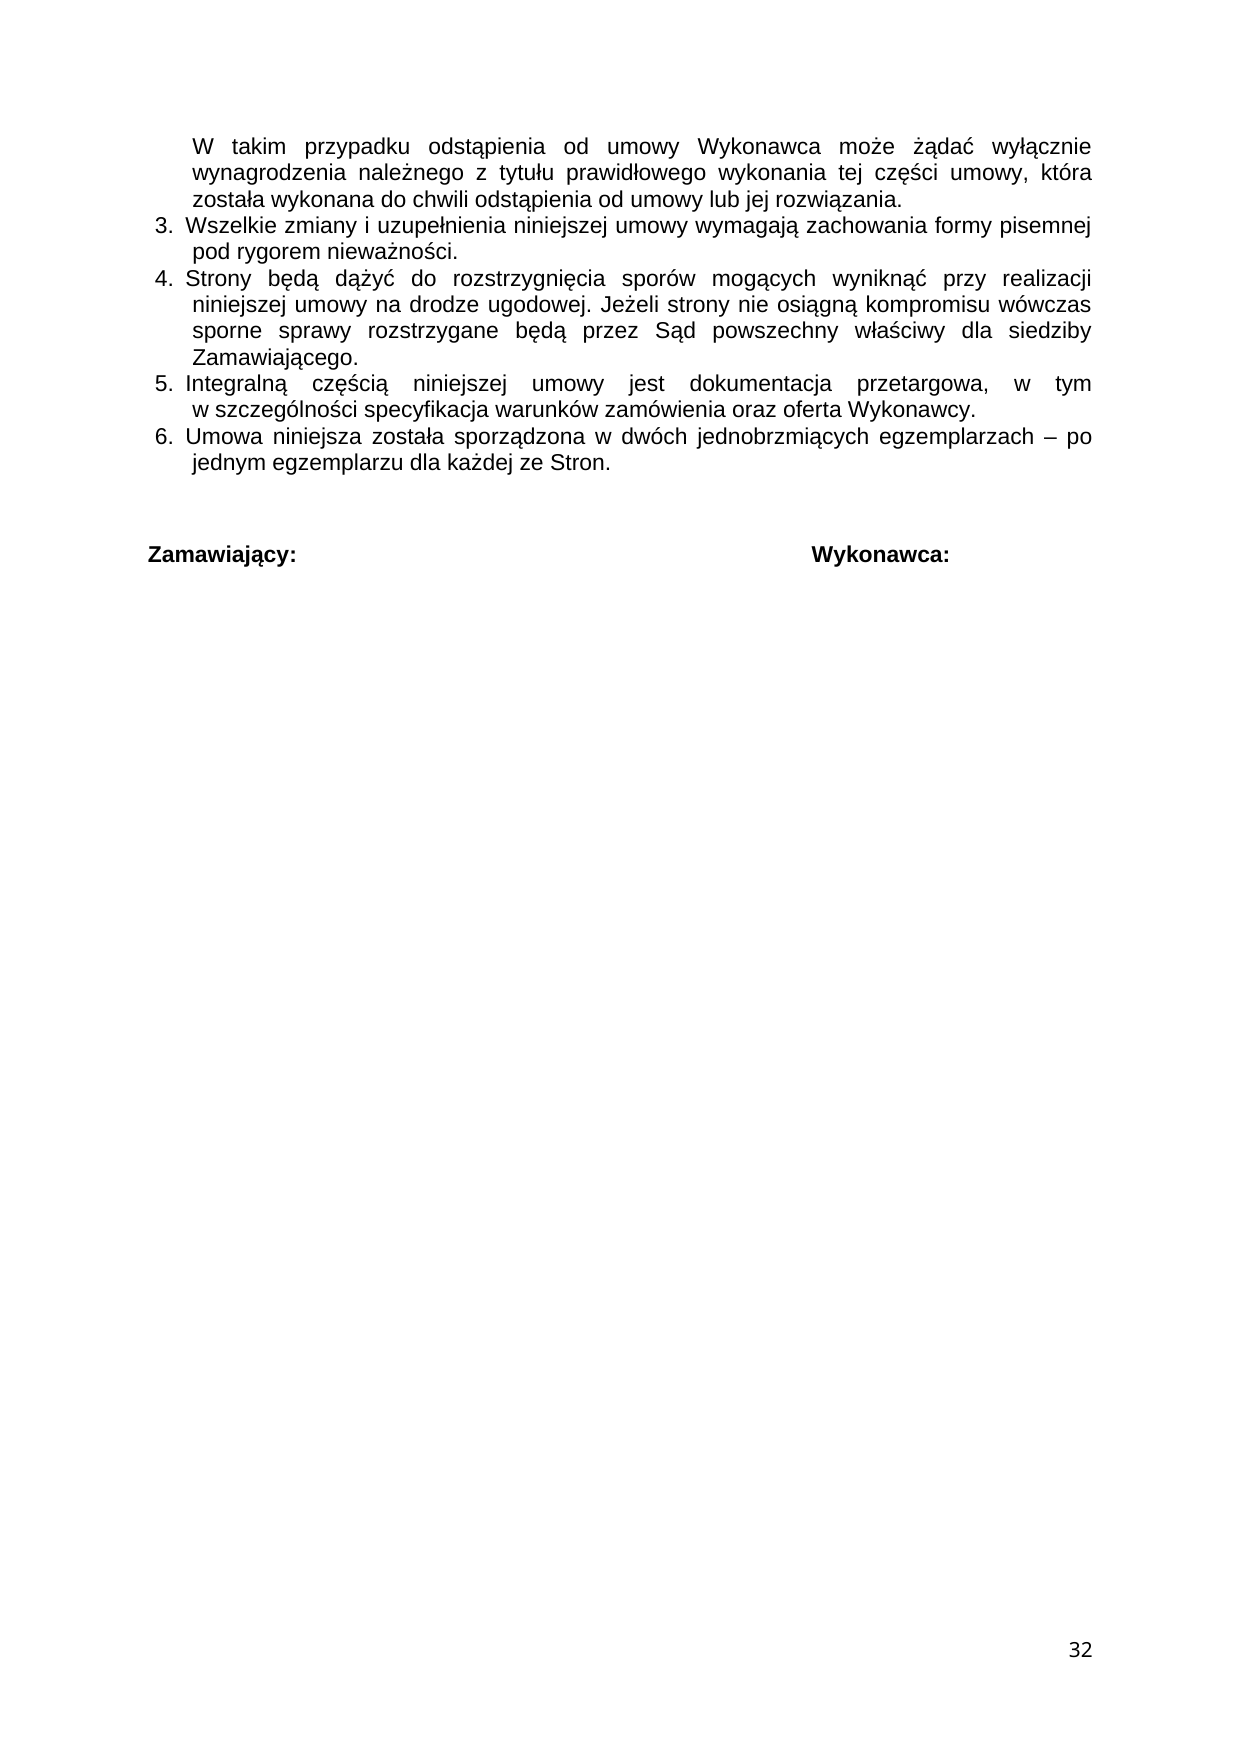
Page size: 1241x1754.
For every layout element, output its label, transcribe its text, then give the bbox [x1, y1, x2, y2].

list Integralną częścią niniejszej umowy jest dokumentacja przetargowa, w tym w szczególności specyfikacja warunków zamówienia oraz oferta Wykonawcy. [154, 370, 1092, 423]
text Zamawiający: Wykonawca: [148, 541, 1092, 600]
list Strony będą dążyć do rozstrzygnięcia sporów mogących wyniknąć przy realizacji niniejszej umowy na drodze ugodowej. Jeżeli strony nie osiągną kompromisu wówczas sporne sprawy rozstrzygane będą przez Sąd powszechny właściwy dla siedziby Zamawiającego. [154, 265, 1092, 370]
text W takim przypadku odstąpienia od umowy Wykonawca może żądać wyłącznie wynagrodzenia należnego z tytułu prawidłowego wykonania tej części umowy, która została wykonana do chwili odstąpienia od umowy lub jej rozwiązania. [192, 133, 1092, 212]
list Wszelkie zmiany i uzupełnienia niniejszej umowy wymagają zachowania formy pisemnej pod rygorem nieważności. [154, 212, 1092, 265]
list Umowa niniejsza została sporządzona w dwóch jednobrzmiących egzemplarzach – po jednym egzemplarzu dla każdej ze Stron. [154, 423, 1092, 476]
